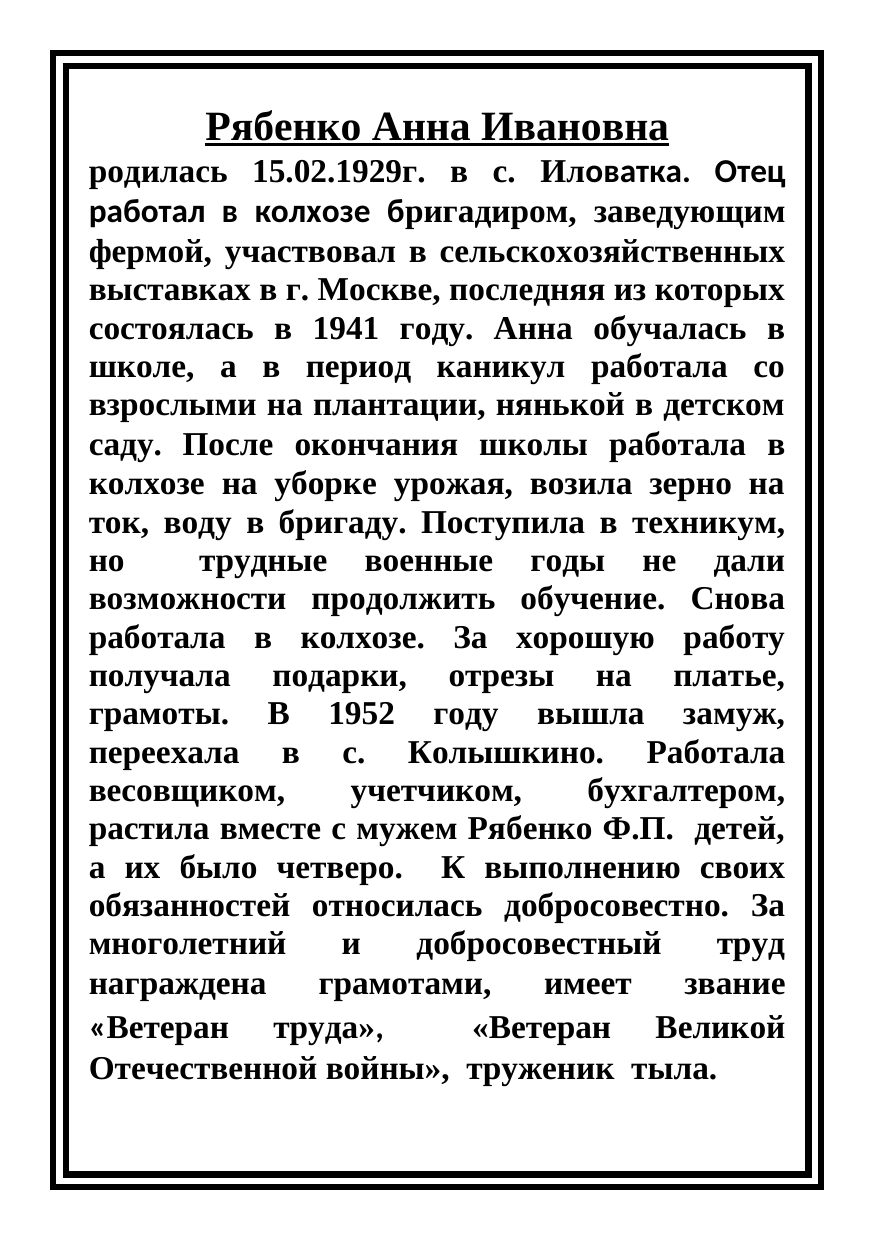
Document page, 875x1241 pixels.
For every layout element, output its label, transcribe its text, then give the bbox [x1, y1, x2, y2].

text родилась 15.02.1929г. в с. Иловатка. Отец работал в колхозе бригадиром, заведующим фермой, участвовал в сельскохозяйственных выставках в г. Москве, последняя из которых состоялась в 1941 году. Анна обучалась в школе, а в период каникул работала со взрослыми на плантации, нянькой в детском саду. После окончания школы работала в колхозе на уборке урожая, возила зерно на ток, воду в бригаду. Поступила в техникум, но трудные военные годы не дали возможности продолжить обучение. Снова работала в колхозе. За хорошую работу получала подарки, отрезы на платье, грамоты. В 1952 году вышла замуж, переехала в с. Колышкино. Работала весовщиком, учетчиком, бухгалтером, растила вместе с мужем Рябенко Ф.П. детей, а их было четверо. К выполнению своих обязанностей относилась добросовестно. За многолетний и добросовестный труд награждена грамотами, имеет звание «Ветеран труда», «Ветеран Великой Отечественной войны», труженик тыла. [88, 150, 786, 1086]
text Рябенко Анна Ивановна [88, 102, 786, 150]
